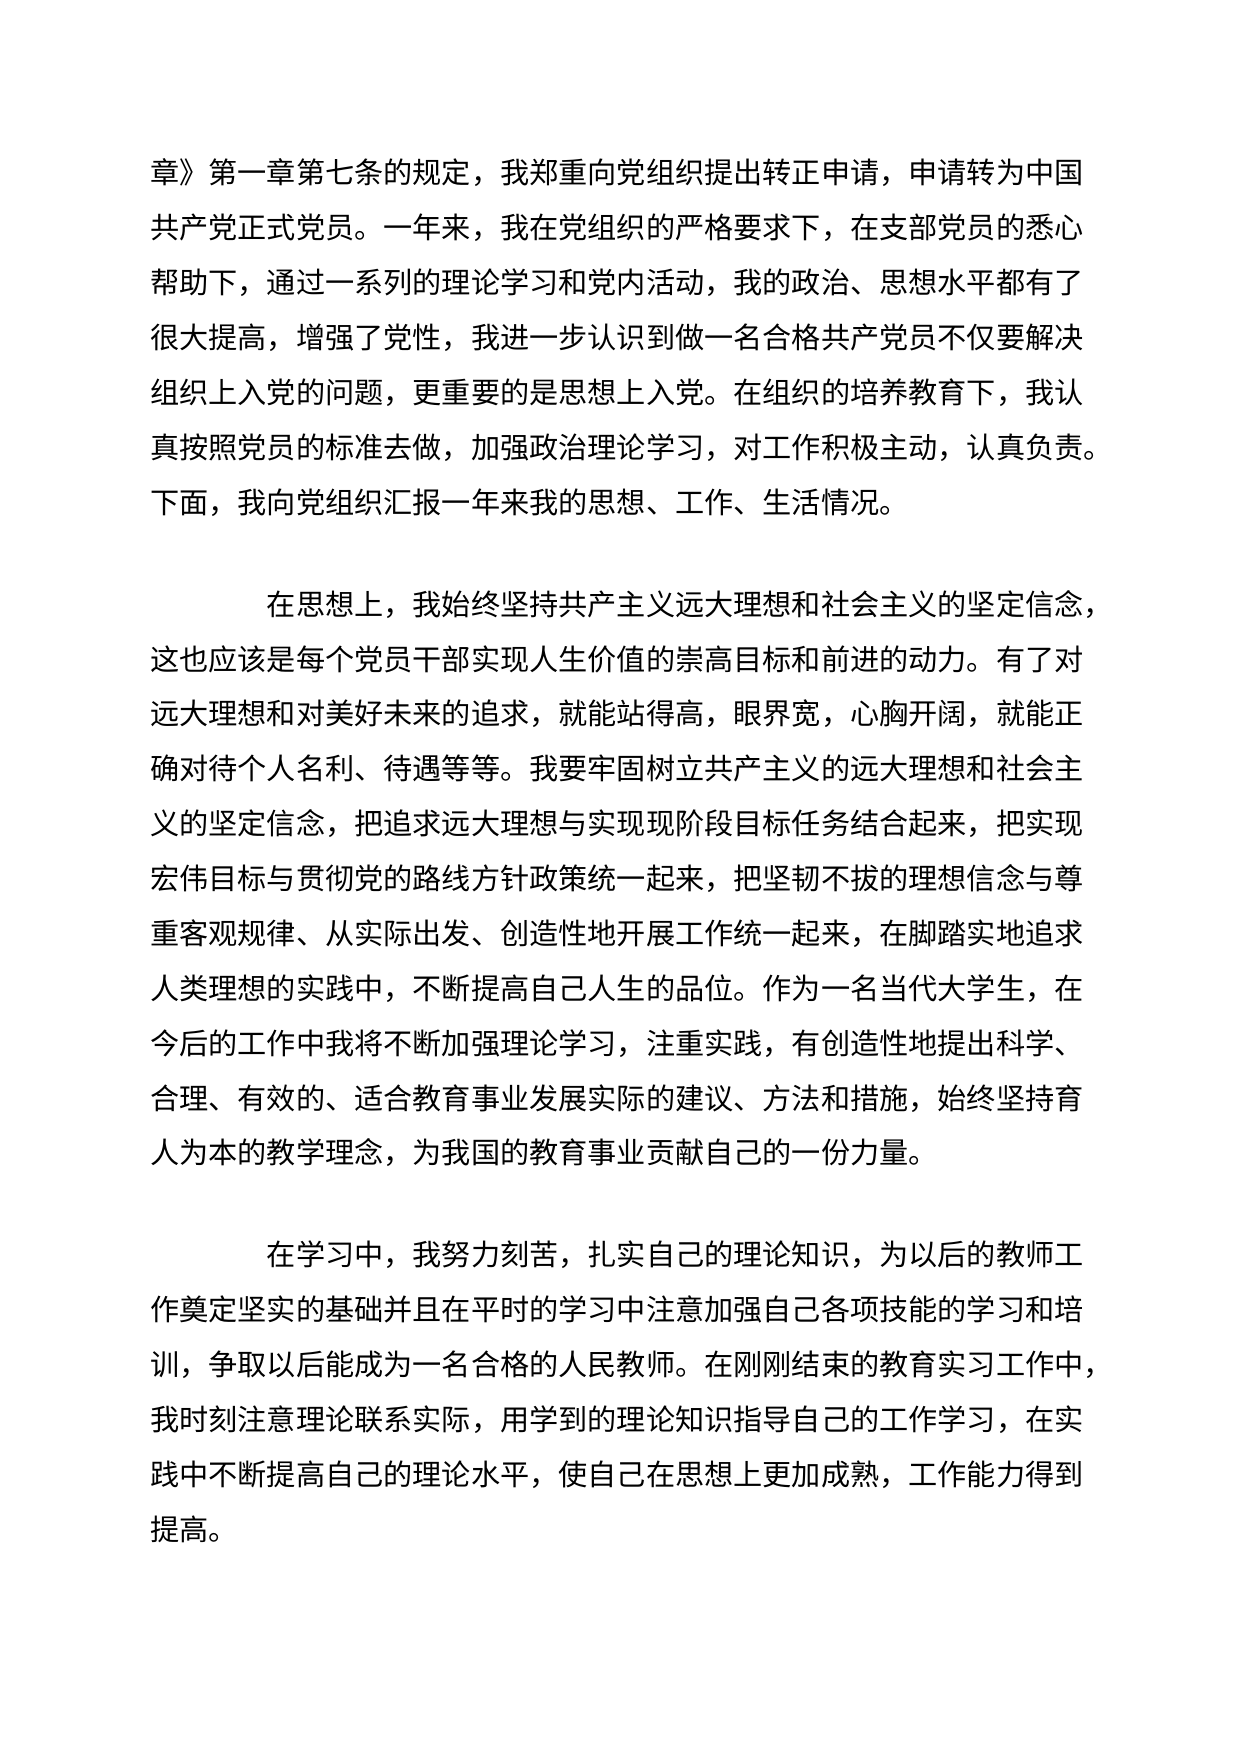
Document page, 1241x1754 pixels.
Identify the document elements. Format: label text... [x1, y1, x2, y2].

text 在思想上，我始终坚持共产主义远大理想和社会主义的坚定信念，这也应该是每个党员干部实现人生价值的崇高目标和前进的动力。有了对远大理想和对美好未来的追求，就能站得高，眼界宽，心胸开阔，就能正确对待个人名利、待遇等等。我要牢固树立共产主义的远大理想和社会主义的坚定信念，把追求远大理想与实现现阶段目标任务结合起来，把实现宏伟目标与贯彻党的路线方针政策统一起来，把坚韧不拔的理想信念与尊重客观规律、从实际出发、创造性地开展工作统一起来，在脚踏实地追求人类理想的实践中，不断提高自己人生的品位。作为一名当代大学生，在今后的工作中我将不断加强理论学习，注重实践，有创造性地提出科学、合理、有效的、适合教育事业发展实际的建议、方法和措施，始终坚持育人为本的教学理念，为我国的教育事业贡献自己的一份力量。 [150, 581, 1090, 1172]
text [150, 150, 1090, 522]
text 在学习中，我努力刻苦，扎实自己的理论知识，为以后的教师工作奠定坚实的基础并且在平时的学习中注意加强自己各项技能的学习和培训，争取以后能成为一名合格的人民教师。在刚刚结束的教育实习工作中，我时刻注意理论联系实际，用学到的理论知识指导自己的工作学习，在实践中不断提高自己的理论水平，使自己在思想上更加成熟，工作能力得到提高。 [150, 1232, 1090, 1549]
